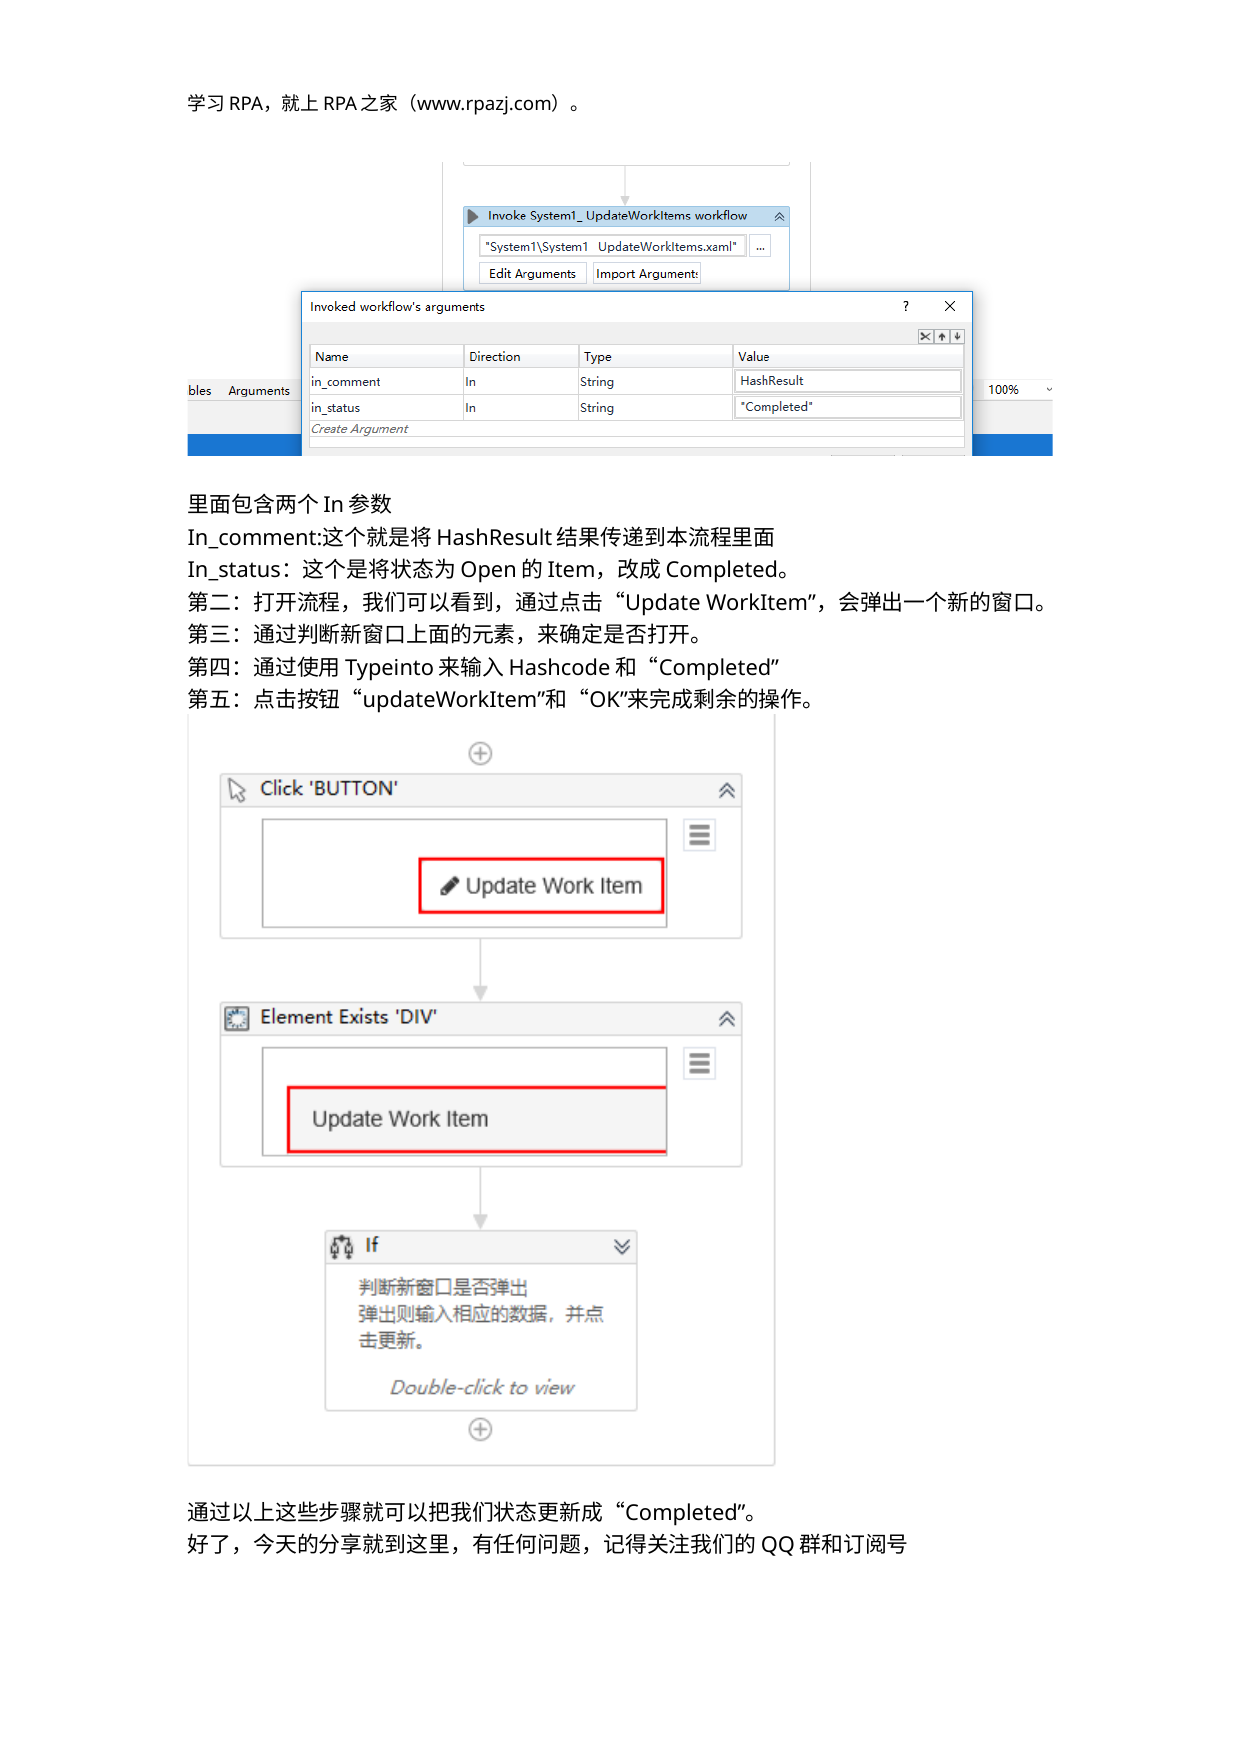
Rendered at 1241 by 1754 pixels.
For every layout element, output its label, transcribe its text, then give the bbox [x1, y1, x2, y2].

text In_status：这个是将状态为Open的Item，改成Completed。 [187, 552, 1053, 584]
text 第三：通过判断新窗口上面的元素，来确定是否打开。 [187, 617, 1053, 649]
text 第二：打开流程，我们可以看到，通过点击“Update WorkItem”，会弹出一个新的窗口。 [187, 584, 1053, 617]
text In_comment:这个就是将HashResult结果传递到本流程里面 [187, 519, 1053, 552]
picture [187, 162, 1053, 456]
text 里面包含两个In参数 [187, 487, 1053, 519]
text 第四：通过使用Typeinto来输入Hashcode和“Completed” [187, 649, 1053, 682]
text 通过以上这些步骤就可以把我们状态更新成“Completed”。 [187, 1494, 1053, 1527]
text 第五：点击按钮“updateWorkItem”和“OK”来完成剩余的操作。 [187, 682, 1053, 714]
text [187, 1527, 1053, 1559]
picture [187, 714, 793, 1479]
